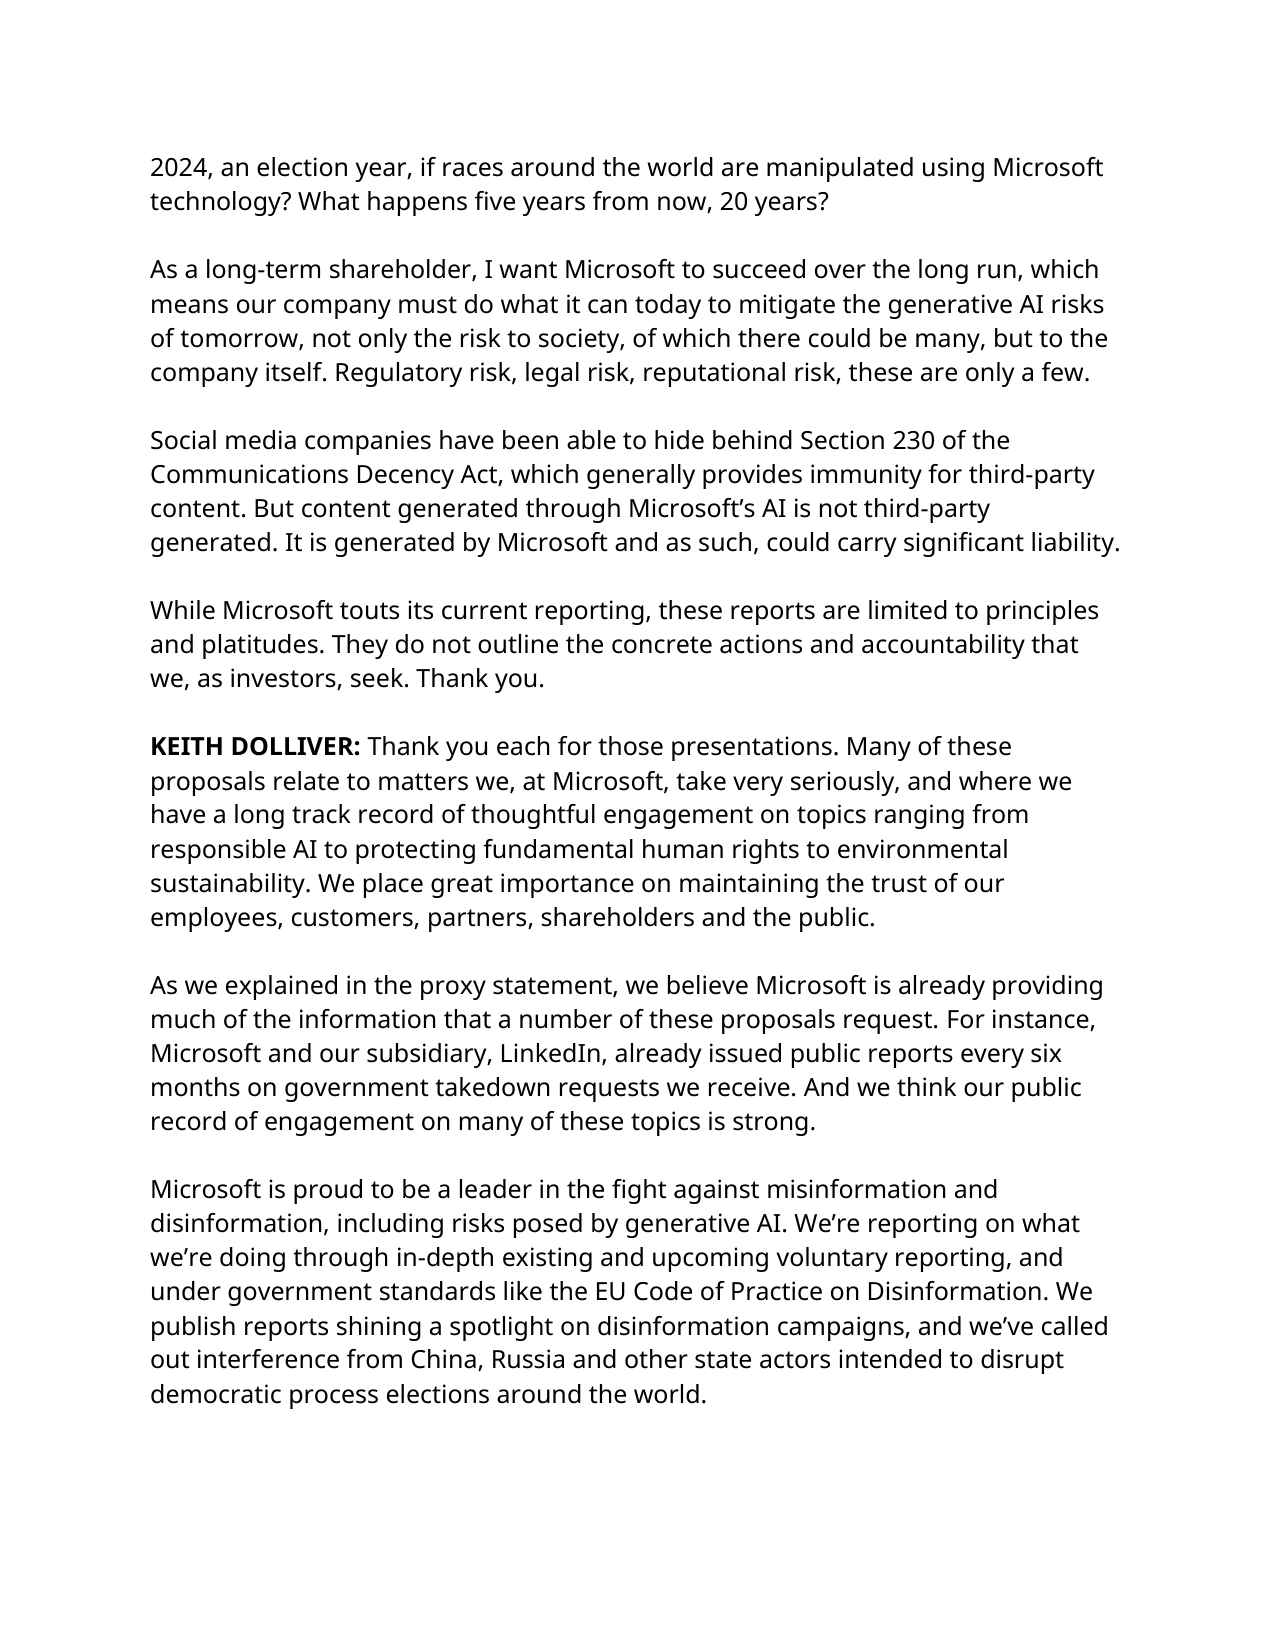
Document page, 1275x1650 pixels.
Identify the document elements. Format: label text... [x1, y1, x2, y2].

text Social media companies have been able to hide behind Section 230 of the Communications Decency Act, which generally provides immunity for third-party content. But content generated through Microsoft’s AI is not third-party generated. It is generated by Microsoft and as such, could carry significant liability. [150, 422, 1125, 559]
text As we explained in the proxy statement, we believe Microsoft is already providing much of the information that a number of these proposals request. For instance, Microsoft and our subsidiary, LinkedIn, already issued public reports every six months on government takedown requests we receive. And we think our public record of engagement on many of these topics is strong. [150, 967, 1125, 1138]
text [150, 150, 1125, 218]
text While Microsoft touts its current reporting, these reports are limited to principles and platitudes. They do not outline the concrete actions and accountability that we, as investors, seek. Thank you. [150, 593, 1125, 695]
text KEITH DOLLIVER: Thank you each for those presentations. Many of these proposals relate to matters we, at Microsoft, take very seriously, and where we have a long track record of thoughtful engagement on topics ranging from responsible AI to protecting fundamental human rights to environmental sustainability. We place great importance on maintaining the trust of our employees, customers, partners, shareholders and the public. [150, 729, 1125, 933]
text Microsoft is proud to be a leader in the fight against misinformation and disinformation, including risks posed by generative AI. We’re reporting on what we’re doing through in-depth existing and upcoming voluntary reporting, and under government standards like the EU Code of Practice on Disinformation. We publish reports shining a spotlight on disinformation campaigns, and we’ve called out interference from China, Russia and other state actors intended to disrupt democratic process elections around the world. [150, 1172, 1125, 1410]
text As a long-term shareholder, I want Microsoft to succeed over the long run, which means our company must do what it can today to mitigate the generative AI risks of tomorrow, not only the risk to society, of which there could be many, but to the company itself. Regulatory risk, legal risk, reputational risk, these are only a few. [150, 252, 1125, 388]
